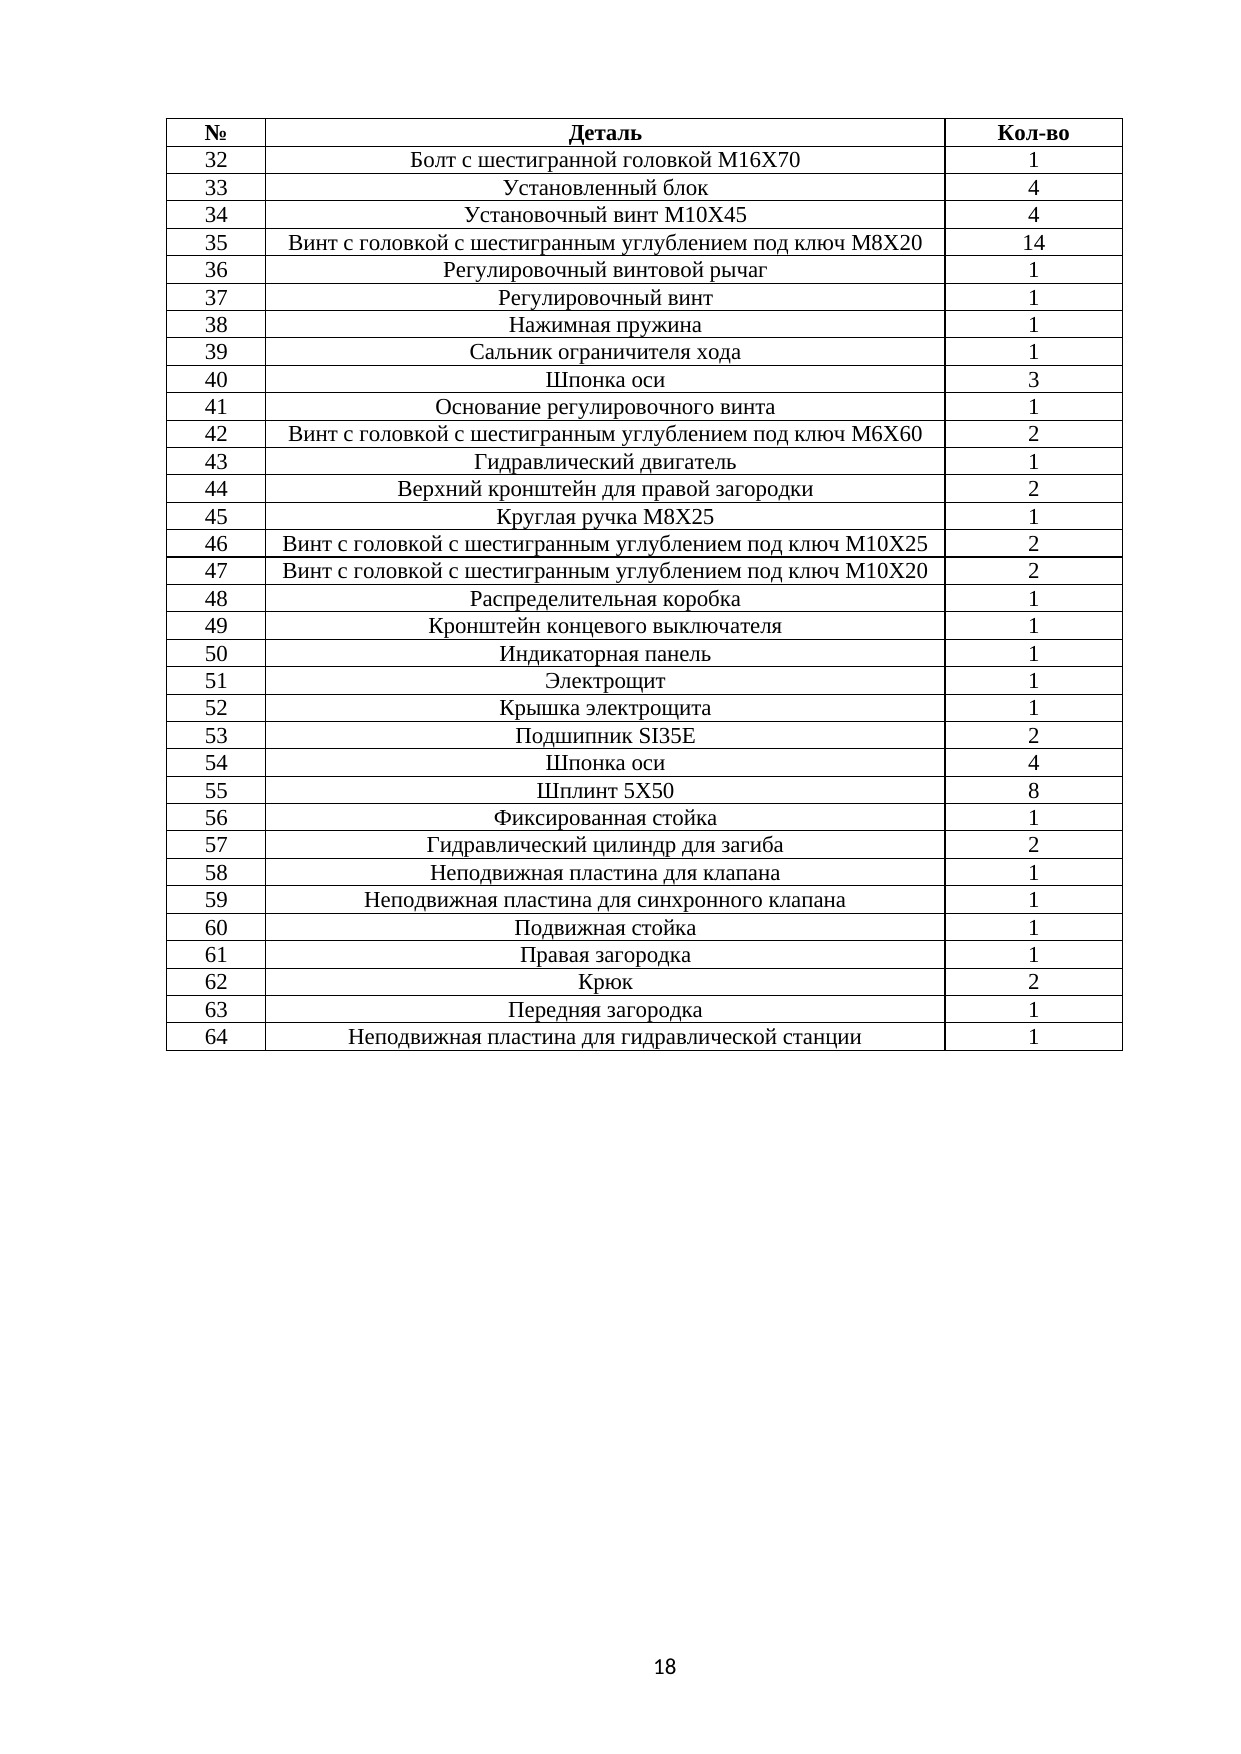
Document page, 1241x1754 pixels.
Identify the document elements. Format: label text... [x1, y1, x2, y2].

table_cell Индикаторная панель [266, 640, 944, 666]
table_cell 50 [167, 640, 265, 666]
table_cell Неподвижная пластина для гидравлической станции [266, 1023, 944, 1049]
table_cell 1 [946, 695, 1122, 721]
table_cell 2 [946, 831, 1122, 858]
table_cell Кронштейн концевого выключателя [266, 612, 944, 639]
table_cell Регулировочный винт [266, 284, 944, 310]
table_cell 3 [946, 366, 1122, 392]
table_cell 46 [167, 530, 265, 556]
table_cell Шплинт 5Х50 [266, 777, 944, 803]
table_cell 1 [946, 338, 1122, 365]
table_cell 1 [946, 667, 1122, 693]
table_cell Электрощит [266, 667, 944, 693]
table_cell Шпонка оси [266, 366, 944, 392]
table_cell Установочный винт М10Х45 [266, 201, 944, 228]
table_cell 35 [167, 229, 265, 255]
table_cell 48 [167, 585, 265, 611]
table_cell 39 [167, 338, 265, 365]
table_cell 52 [167, 695, 265, 721]
table_cell Подшипник SI35E [266, 722, 944, 748]
table_cell 1 [946, 503, 1122, 529]
table_cell Гидравлический двигатель [266, 448, 944, 474]
table_cell 36 [167, 256, 265, 282]
table_cell Винт с головкой с шестигранным углублением под ключ М10Х20 [266, 558, 944, 584]
table_cell 56 [167, 804, 265, 830]
table_cell 34 [167, 201, 265, 228]
table_cell Распределительная коробка [266, 585, 944, 611]
table_cell Шпонка оси [266, 749, 944, 776]
table_cell Передняя загородка [266, 996, 944, 1022]
table_cell 1 [946, 256, 1122, 282]
table_cell 4 [946, 749, 1122, 776]
table_cell 2 [946, 558, 1122, 584]
table_cell 42 [167, 421, 265, 447]
table_header Деталь [266, 119, 944, 146]
table_cell Винт с головкой с шестигранным углублением под ключ М10Х25 [266, 530, 944, 556]
table_cell 2 [946, 475, 1122, 502]
table_cell 4 [946, 201, 1122, 228]
table_cell 57 [167, 831, 265, 858]
table_cell 62 [167, 969, 265, 995]
table_cell Нажимная пружина [266, 311, 944, 337]
table_cell 43 [167, 448, 265, 474]
table_cell 1 [946, 640, 1122, 666]
table_cell Гидравлический цилиндр для загиба [266, 831, 944, 858]
table_cell Крюк [266, 969, 944, 995]
table_cell Болт с шестигранной головкой М16Х70 [266, 147, 944, 173]
table_cell 1 [946, 941, 1122, 967]
table_cell 1 [946, 612, 1122, 639]
table_cell 58 [167, 859, 265, 885]
table_cell Подвижная стойка [266, 914, 944, 940]
table_cell 2 [946, 969, 1122, 995]
table_cell Основание регулировочного винта [266, 393, 944, 419]
table_cell 63 [167, 996, 265, 1022]
table_cell Регулировочный винтовой рычаг [266, 256, 944, 282]
table_cell Круглая ручка М8Х25 [266, 503, 944, 529]
table_cell 33 [167, 174, 265, 200]
table_cell 2 [946, 722, 1122, 748]
table_cell 8 [946, 777, 1122, 803]
table_cell 64 [167, 1023, 265, 1049]
table_cell 51 [167, 667, 265, 693]
table_cell Установленный блок [266, 174, 944, 200]
table_cell 1 [946, 886, 1122, 913]
table_cell 55 [167, 777, 265, 803]
table_cell 1 [946, 859, 1122, 885]
table_cell 45 [167, 503, 265, 529]
table_cell 44 [167, 475, 265, 502]
table_cell 1 [946, 804, 1122, 830]
table_cell Правая загородка [266, 941, 944, 967]
table_cell 2 [946, 421, 1122, 447]
table_cell 1 [946, 585, 1122, 611]
table_cell 14 [946, 229, 1122, 255]
table_cell 61 [167, 941, 265, 967]
table_cell 1 [946, 311, 1122, 337]
table_cell Винт с головкой с шестигранным углублением под ключ М6Х60 [266, 421, 944, 447]
table_cell Неподвижная пластина для синхронного клапана [266, 886, 944, 913]
table_cell 38 [167, 311, 265, 337]
table_cell 4 [946, 174, 1122, 200]
table_cell 60 [167, 914, 265, 940]
table_cell 32 [167, 147, 265, 173]
table_cell Фиксированная стойка [266, 804, 944, 830]
table_header Кол-во [946, 119, 1122, 146]
table_cell 49 [167, 612, 265, 639]
table_cell 40 [167, 366, 265, 392]
table_cell 53 [167, 722, 265, 748]
table_cell 59 [167, 886, 265, 913]
table_cell 1 [946, 393, 1122, 419]
table_cell 1 [946, 996, 1122, 1022]
table_cell Верхний кронштейн для правой загородки [266, 475, 944, 502]
table_cell Сальник ограничителя хода [266, 338, 944, 365]
table_cell Неподвижная пластина для клапана [266, 859, 944, 885]
table_header № [167, 119, 265, 146]
table_cell 1 [946, 1023, 1122, 1049]
table_cell 1 [946, 914, 1122, 940]
table_cell Крышка электрощита [266, 695, 944, 721]
table_cell 37 [167, 284, 265, 310]
table_cell 1 [946, 284, 1122, 310]
table_cell 47 [167, 558, 265, 584]
table_cell 2 [946, 530, 1122, 556]
table_cell 1 [946, 448, 1122, 474]
table_cell 41 [167, 393, 265, 419]
table_cell 1 [946, 147, 1122, 173]
table_cell Винт с головкой с шестигранным углублением под ключ М8Х20 [266, 229, 944, 255]
table_cell 54 [167, 749, 265, 776]
